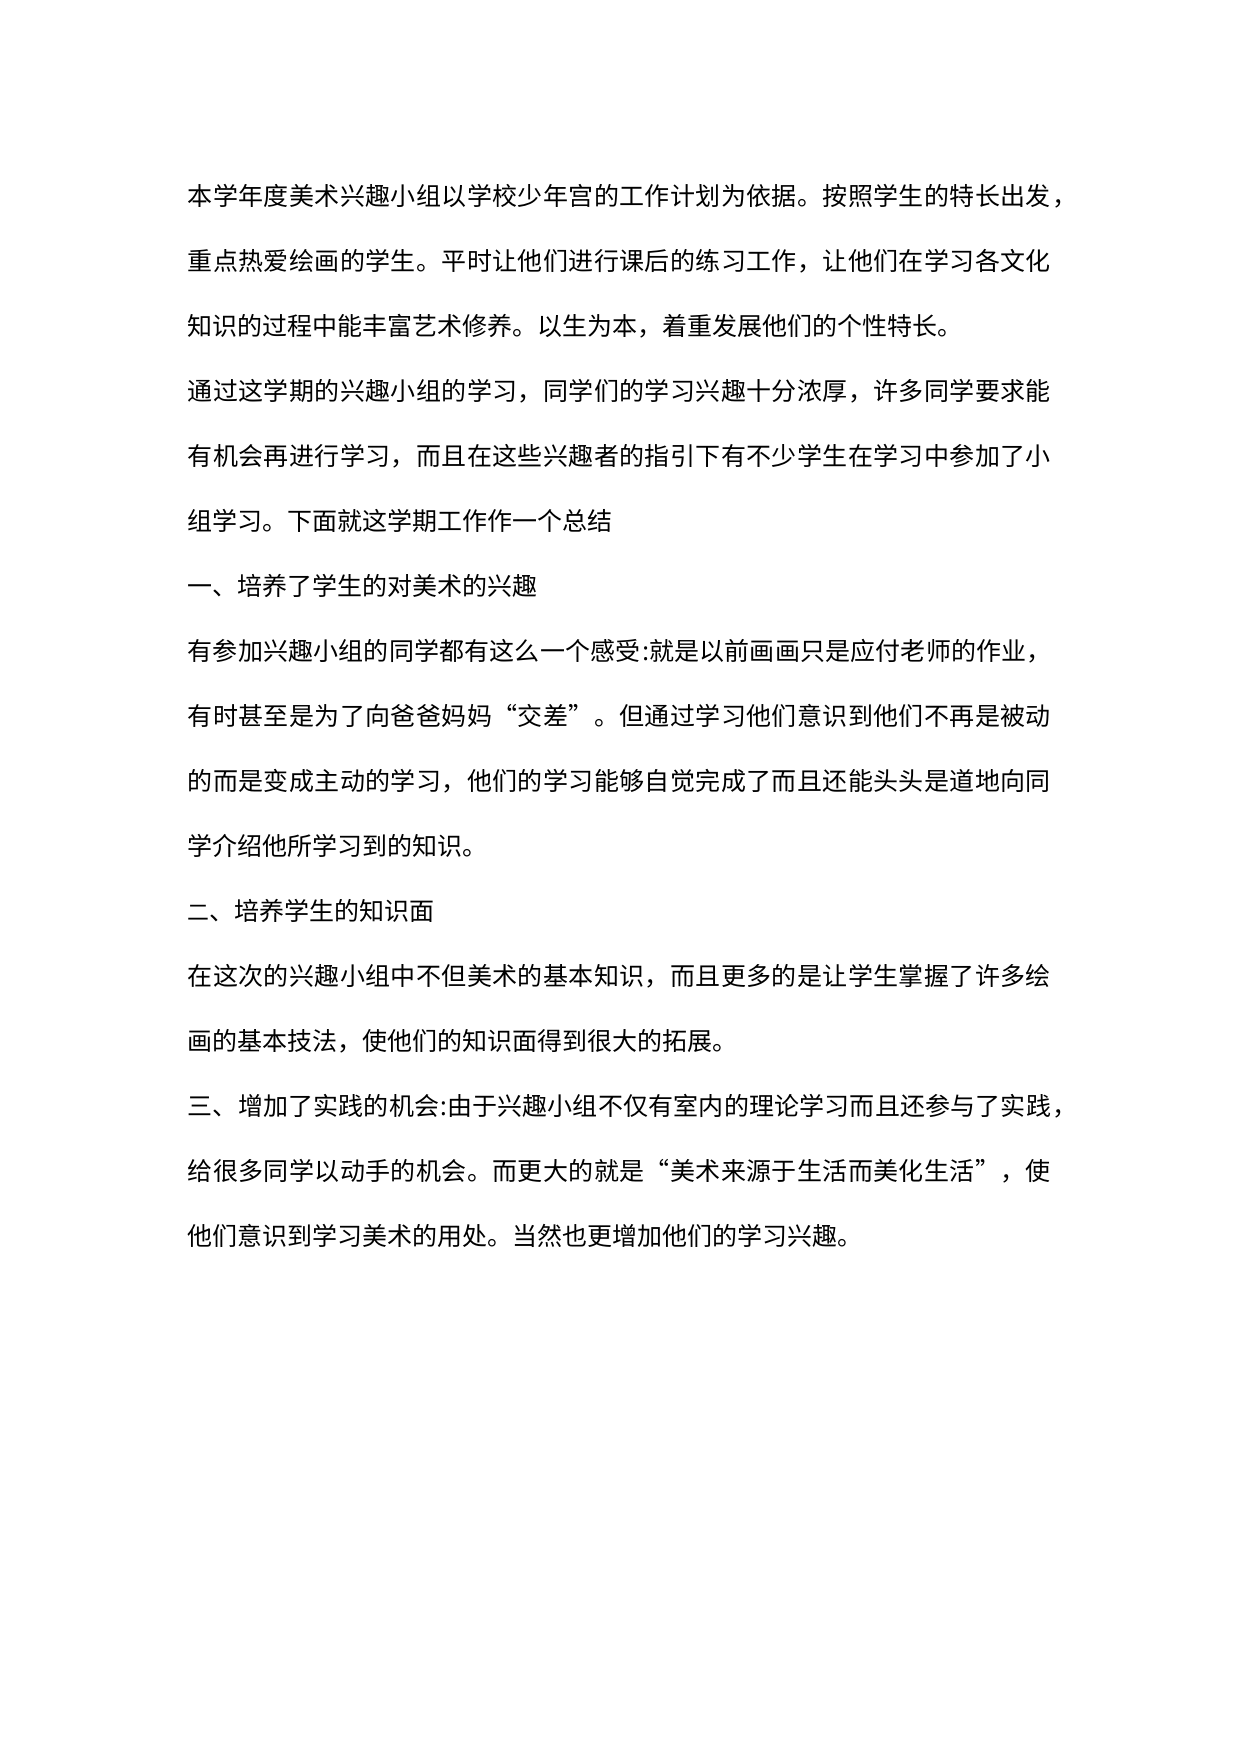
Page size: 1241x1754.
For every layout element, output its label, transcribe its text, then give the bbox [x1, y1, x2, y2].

text 二、培养学生的知识面 在这次的兴趣小组中不但美术的基本知识，而且更多的是让学生掌握了许多绘画的基本技法，使他们的知识面得到很大的拓展。 三、增加了实践的机会:由于兴趣小组不仅有室内的理论学习而且还参与了实践，给很多同学以动手的机会。而更大的就是“美术来源于生活而美化生活”，使他们意识到学习美术的用处。当然也更增加他们的学习兴趣。 [187, 877, 1053, 1267]
text 本学年度美术兴趣小组以学校少年宫的工作计划为依据。按照学生的特长出发，重点热爱绘画的学生。平时让他们进行课后的练习工作，让他们在学习各文化知识的过程中能丰富艺术修养。以生为本，着重发展他们的个性特长。 通过这学期的兴趣小组的学习，同学们的学习兴趣十分浓厚，许多同学要求能有机会再进行学习，而且在这些兴趣者的指引下有不少学生在学习中参加了小组学习。下面就这学期工作作一个总结 一、培养了学生的对美术的兴趣 有参加兴趣小组的同学都有这么一个感受:就是以前画画只是应付老师的作业，有时甚至是为了向爸爸妈妈“交差”。但通过学习他们意识到他们不再是被动的而是变成主动的学习，他们的学习能够自觉完成了而且还能头头是道地向同学介绍他所学习到的知识。 [187, 162, 1053, 877]
